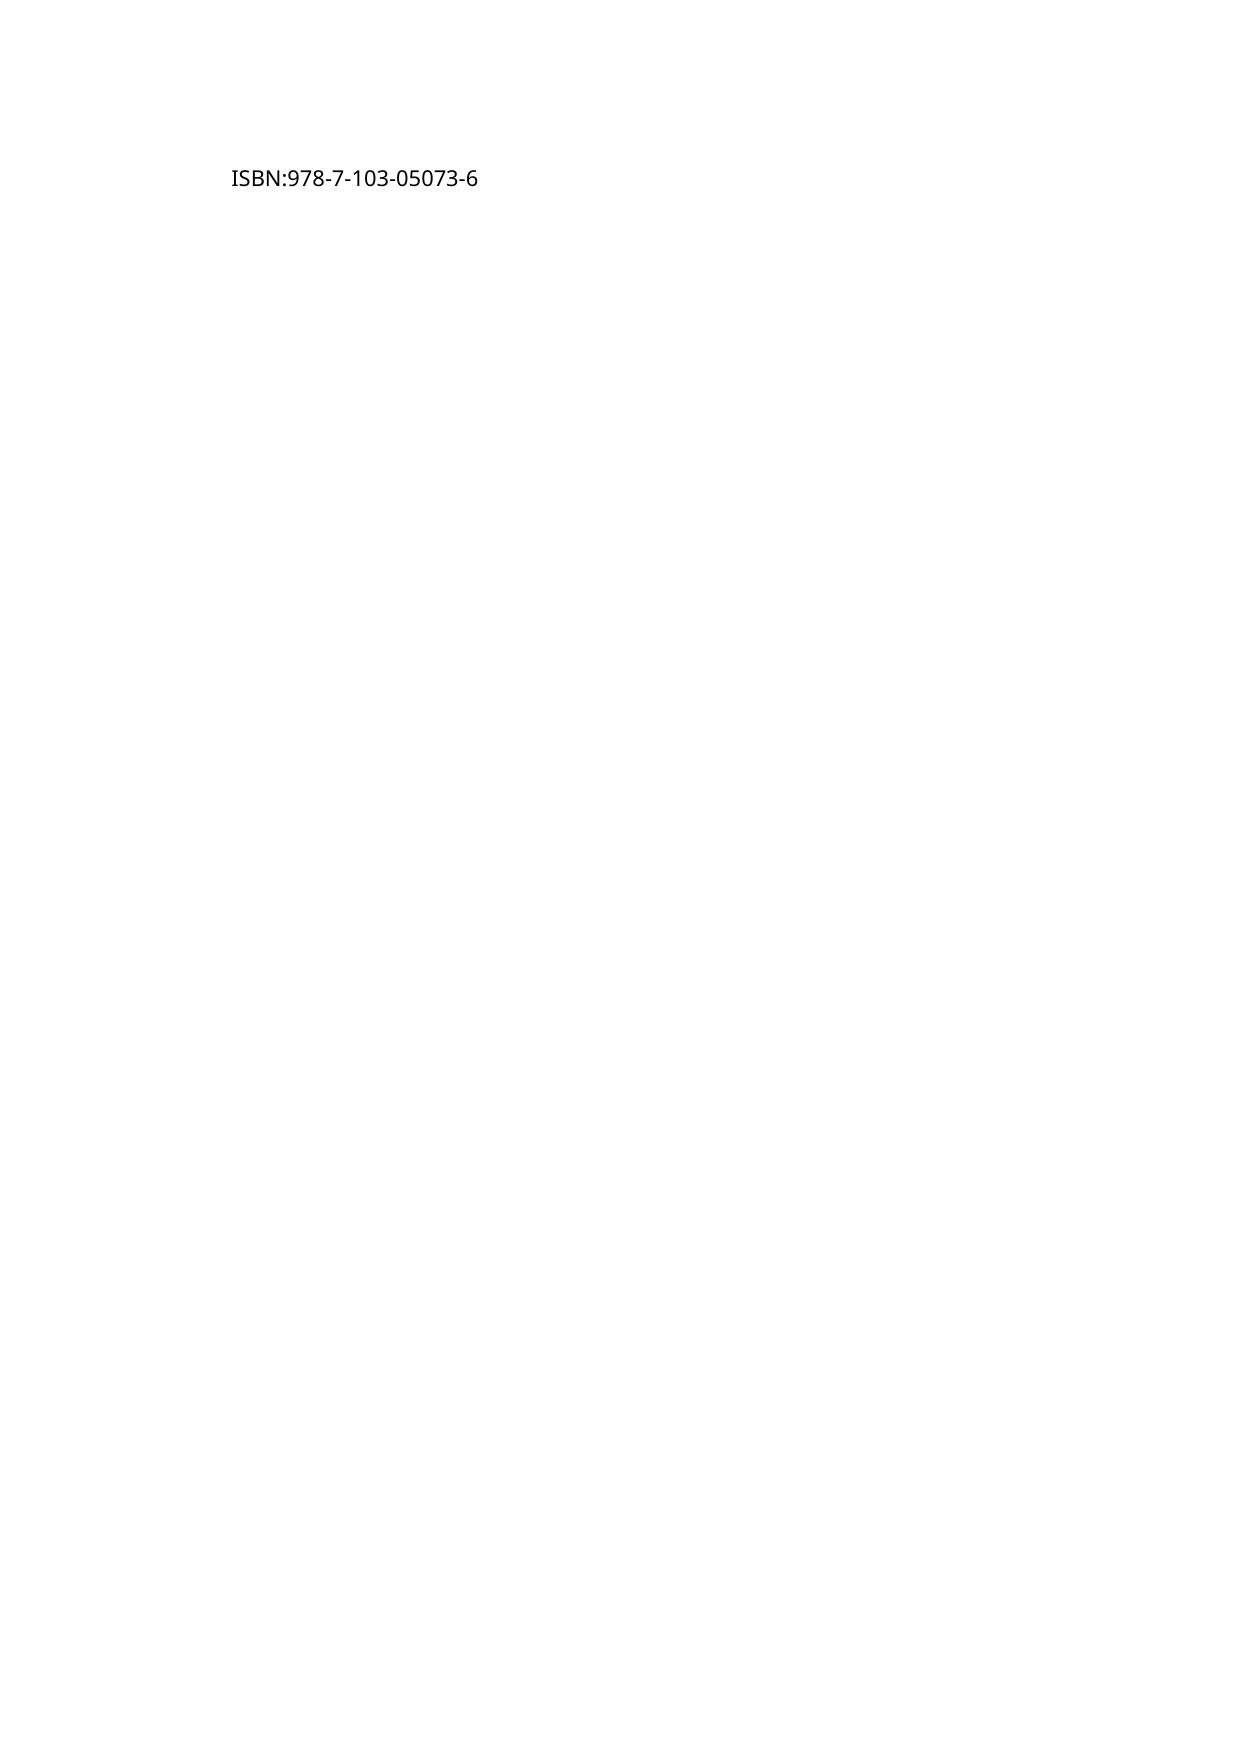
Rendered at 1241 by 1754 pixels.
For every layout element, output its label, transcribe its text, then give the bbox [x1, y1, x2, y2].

text ISBN:978-7-103-05073-6 [187, 162, 1053, 194]
